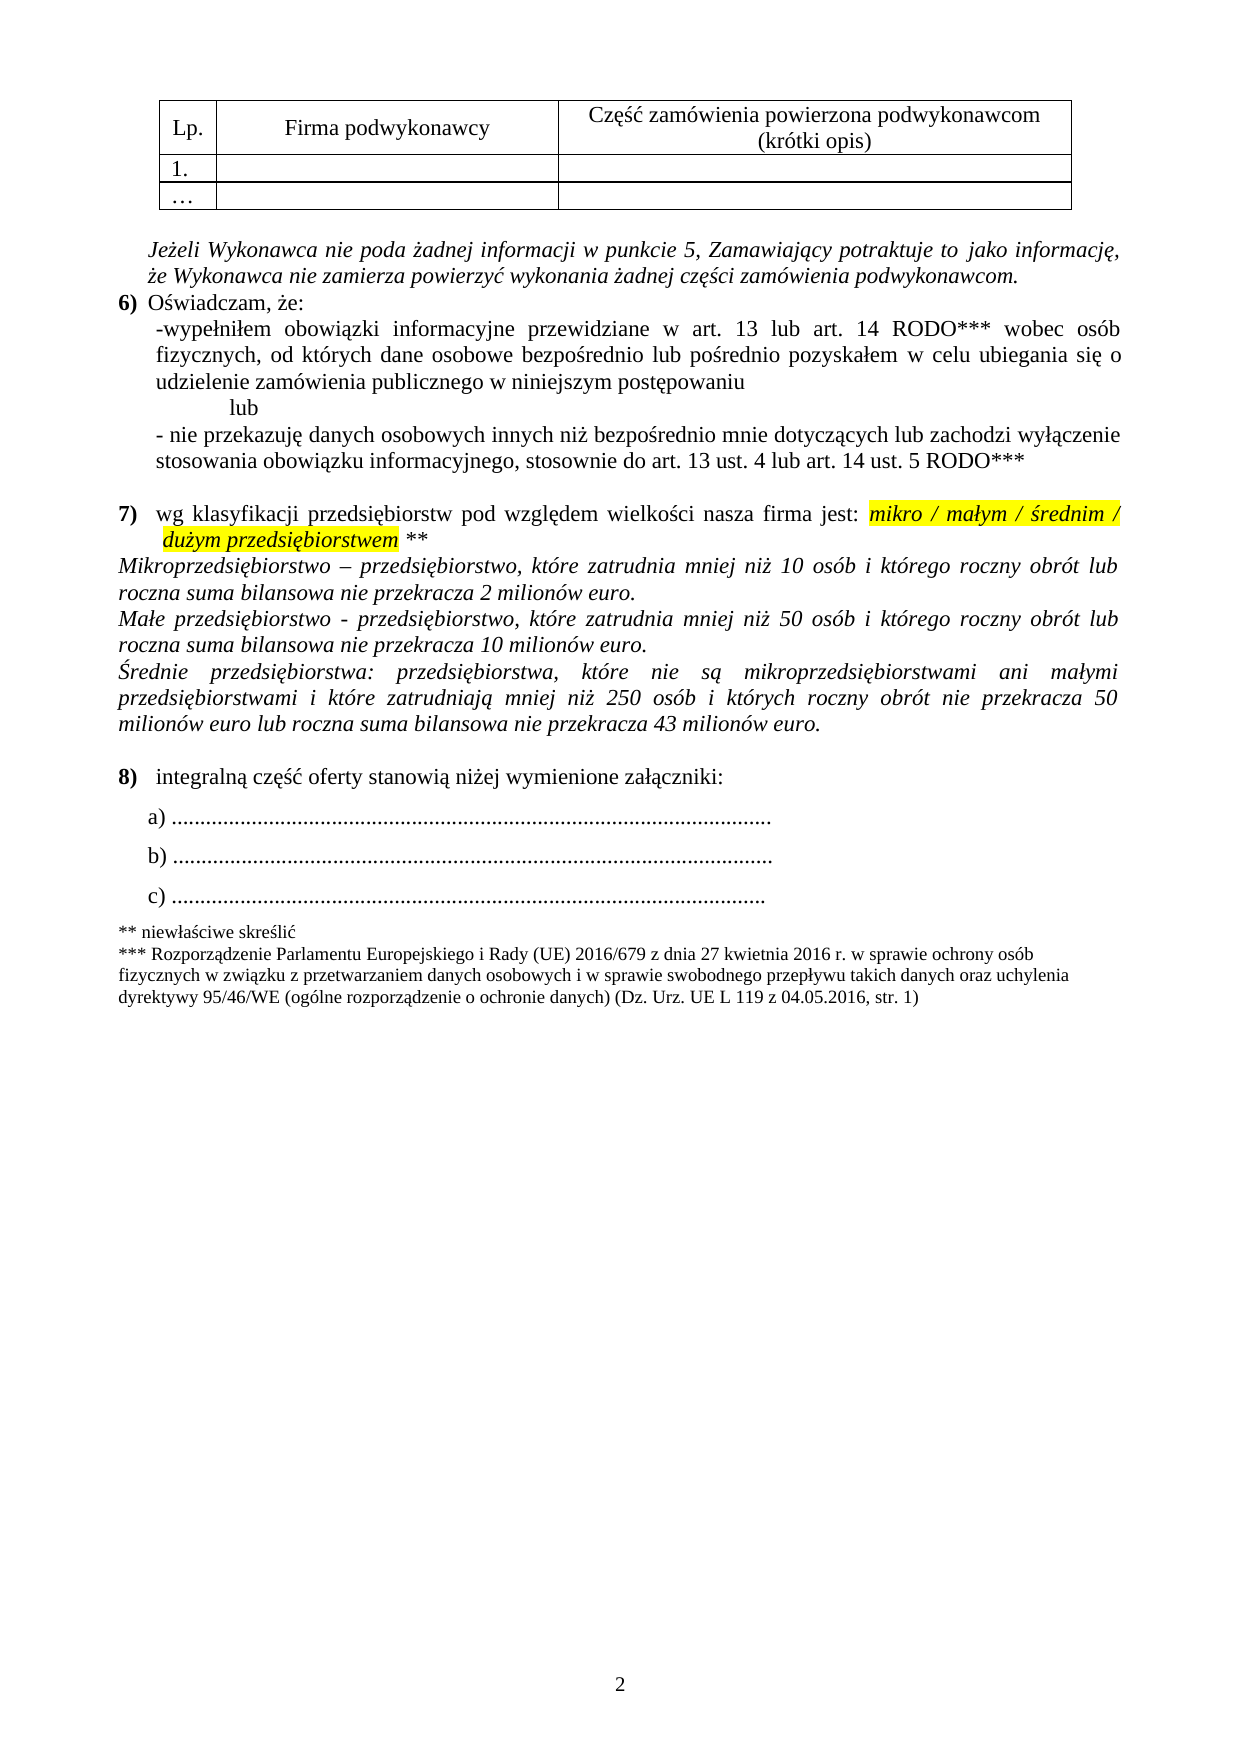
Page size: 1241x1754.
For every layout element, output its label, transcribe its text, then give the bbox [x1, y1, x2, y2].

text lub [229, 394, 1122, 421]
text - nie przekazuję danych osobowych innych niż bezpośrednio mnie dotyczących lub zachodzi wyłączenie stosowania obowiązku informacyjnego, stosownie do art. 13 ust. 4 lub art. 14 ust. 5 RODO*** [156, 421, 1122, 473]
text -wypełniłem obowiązki informacyjne przewidziane w art. 13 lub art. 14 RODO*** wobec osób fizycznych, od których dane osobowe bezpośrednio lub pośrednio pozyskałem w celu ubiegania się o udzielenie zamówienia publicznego w niniejszym postępowaniu [156, 315, 1122, 394]
table_header Lp. [160, 101, 216, 154]
table_cell [217, 183, 558, 209]
table_cell [559, 155, 1071, 181]
list Oświadczam, że: [118, 289, 1122, 315]
table_cell [217, 155, 558, 181]
table_header Firma podwykonawcy [217, 101, 558, 154]
text ** niewłaściwe skreślić [118, 921, 1084, 943]
text c) ........................................................................................................ [148, 882, 1122, 908]
text a) ......................................................................................................... [148, 803, 1122, 829]
table_cell [559, 183, 1071, 209]
text *** Rozporządzenie Parlamentu Europejskiego i Rady (UE) 2016/679 z dnia 27 kwietnia 2016 r. w sprawie ochrony osób fizycznych w związku z przetwarzaniem danych osobowych i w sprawie swobodnego przepływu takich danych oraz uchylenia dyrektywy 95/46/WE (ogólne rozporządzenie o ochronie danych) (Dz. Urz. UE L 119 z 04.05.2016, str. 1) [118, 943, 1084, 1007]
text Małe przedsiębiorstwo - przedsiębiorstwo, które zatrudnia mniej niż 50 osób i którego roczny obrót lub roczna suma bilansowa nie przekracza 10 milionów euro. [118, 605, 1122, 658]
table_cell 1. [160, 155, 216, 181]
text b) ......................................................................................................... [148, 842, 1122, 868]
list integralną część oferty stanowią niżej wymienione załączniki: [118, 763, 1122, 789]
text Mikroprzedsiębiorstwo – przedsiębiorstwo, które zatrudnia mniej niż 10 osób i którego roczny obrót lub roczna suma bilansowa nie przekracza 2 milionów euro. [118, 552, 1122, 605]
list wg klasyfikacji przedsiębiorstw pod względem wielkości nasza firma jest: mikro / małym / średnim / dużym przedsiębiorstwem ** [118, 500, 1122, 552]
text Średnie przedsiębiorstwa: przedsiębiorstwa, które nie są mikroprzedsiębiorstwami ani małymi przedsiębiorstwami i które zatrudniają mniej niż 250 osób i których roczny obrót nie przekracza 50 milionów euro lub roczna suma bilansowa nie przekracza 43 milionów euro. [118, 658, 1122, 737]
table_cell … [160, 183, 216, 209]
table_header Część zamówienia powierzona podwykonawcom (krótki opis) [559, 101, 1071, 154]
text Jeżeli Wykonawca nie poda żadnej informacji w punkcie 5, Zamawiający potraktuje to jako informację, że Wykonawca nie zamierza powierzyć wykonania żadnej części zamówienia podwykonawcom. [148, 236, 1122, 289]
